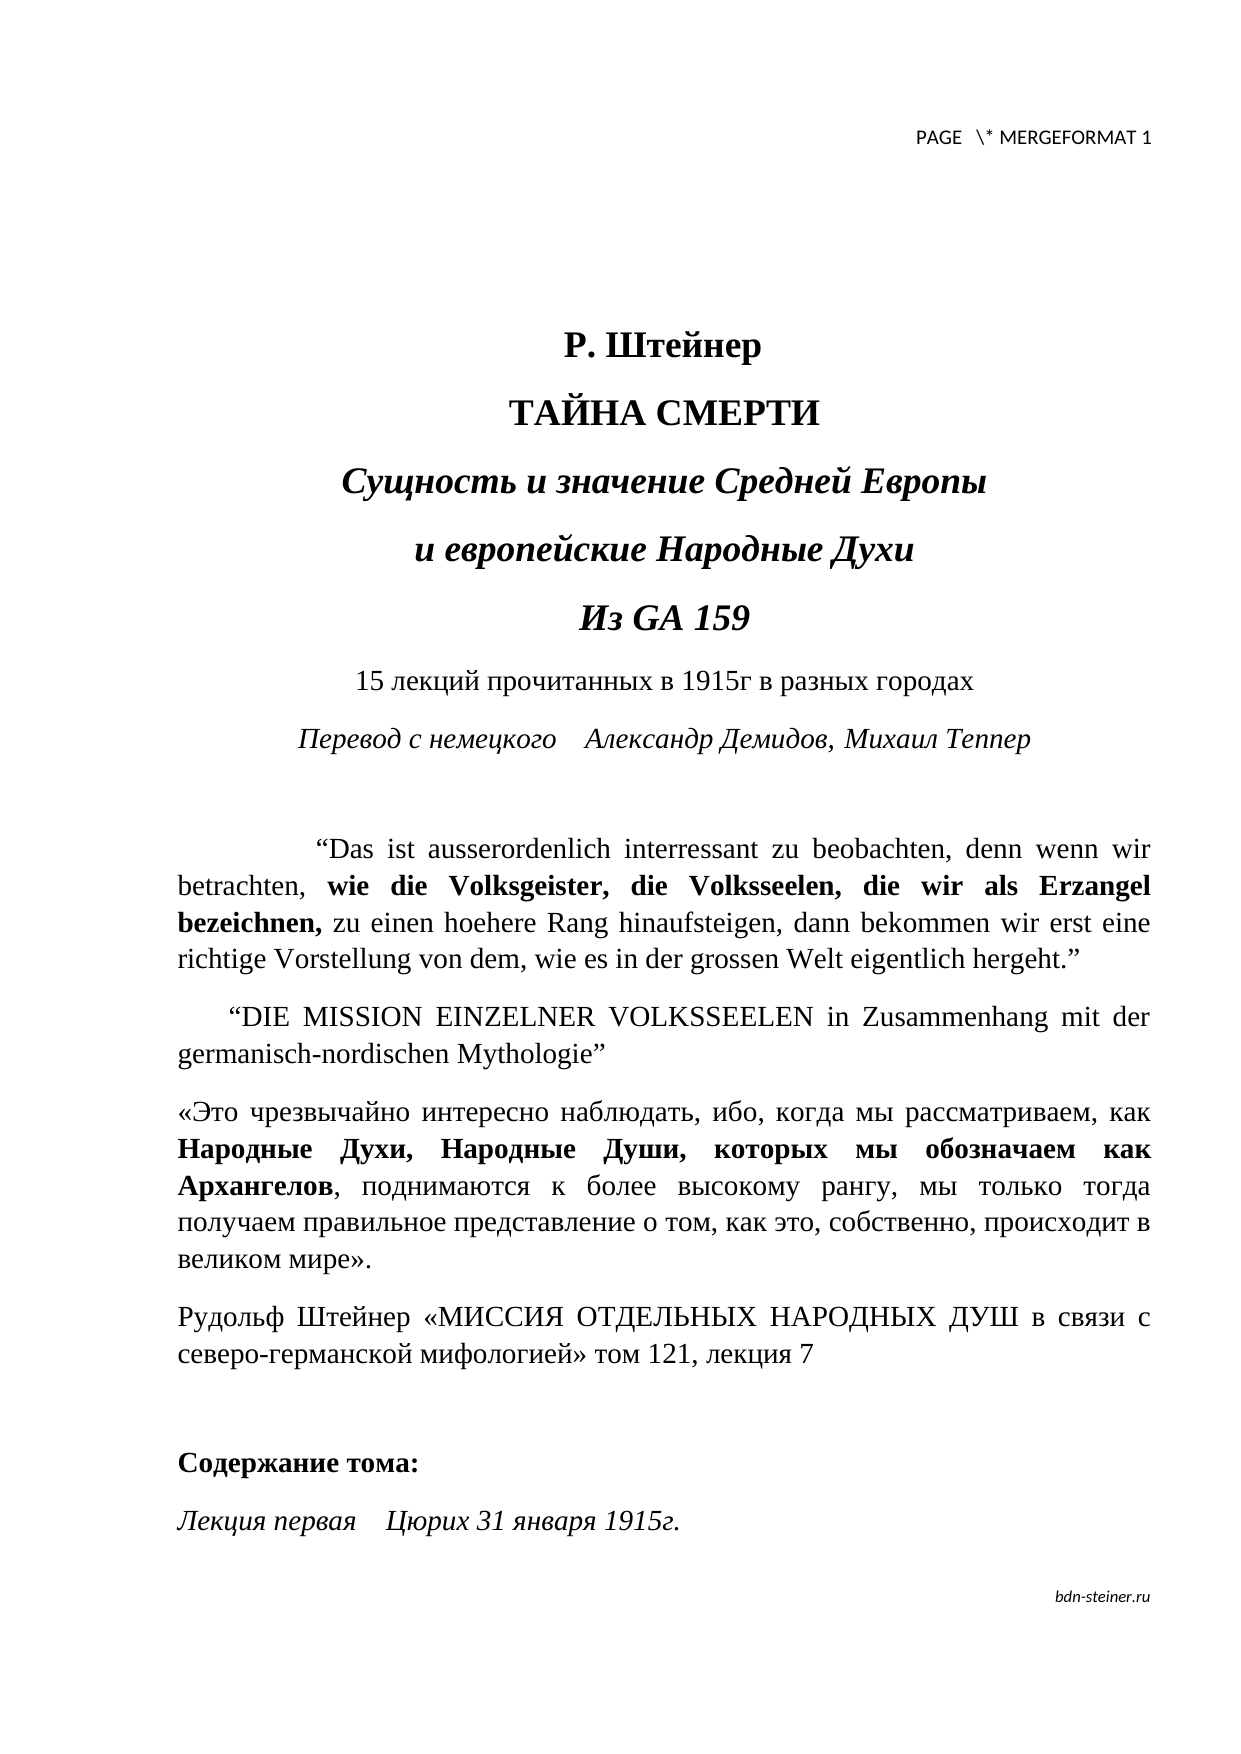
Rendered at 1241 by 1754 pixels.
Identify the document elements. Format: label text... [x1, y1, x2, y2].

text и европейские Народные Духи [177, 527, 1152, 570]
text “Das ist ausserordenlich interressant zu beobachten, denn wenn wir betrachten, wie die Volksgeister, die Volksseelen, die wir als Erzangel bezeichnen, zu einen hoehere Rang hinaufsteigen, dann bekommen wir erst eine richtige Vorstellung von dem, wie es in der grossen Welt eigentlich hergeht.” [177, 831, 1152, 975]
text Содержание тома: [177, 1445, 1152, 1479]
text “DIE MISSION EINZELNER VOLKSSEELEN in Zusammenhang mit der germanisch-nordischen Mythologie” [177, 999, 1152, 1070]
text Рудольф Штейнер «МИССИЯ ОТДЕЛЬНЫХ НАРОДНЫХ ДУШ в связи с северо-германской мифологией» том 121, лекция 7 [177, 1299, 1152, 1369]
text 15 лекций прочитанных в 1915г в разных городах [177, 663, 1152, 697]
text Из GA 159 [177, 595, 1152, 638]
text «Это чрезвычайно интересно наблюдать, ибо, когда мы рассматриваем, как Народные Духи, Народные Души, которых мы обозначаем как Архангелов, поднимаются к более высокому рангу, мы только тогда получаем правильное представление о том, как это, собственно, происходит в великом мире». [177, 1094, 1152, 1275]
text Перевод с немецкого Александр Демидов, Михаил Теппер [177, 721, 1152, 754]
text Сущность и значение Средней Европы [177, 458, 1152, 502]
text Лекция первая Цюрих 31 января 1915г. [177, 1503, 1152, 1537]
text ТАЙНА СМЕРТИ [177, 390, 1152, 433]
text Р. Штейнер [177, 322, 1152, 365]
